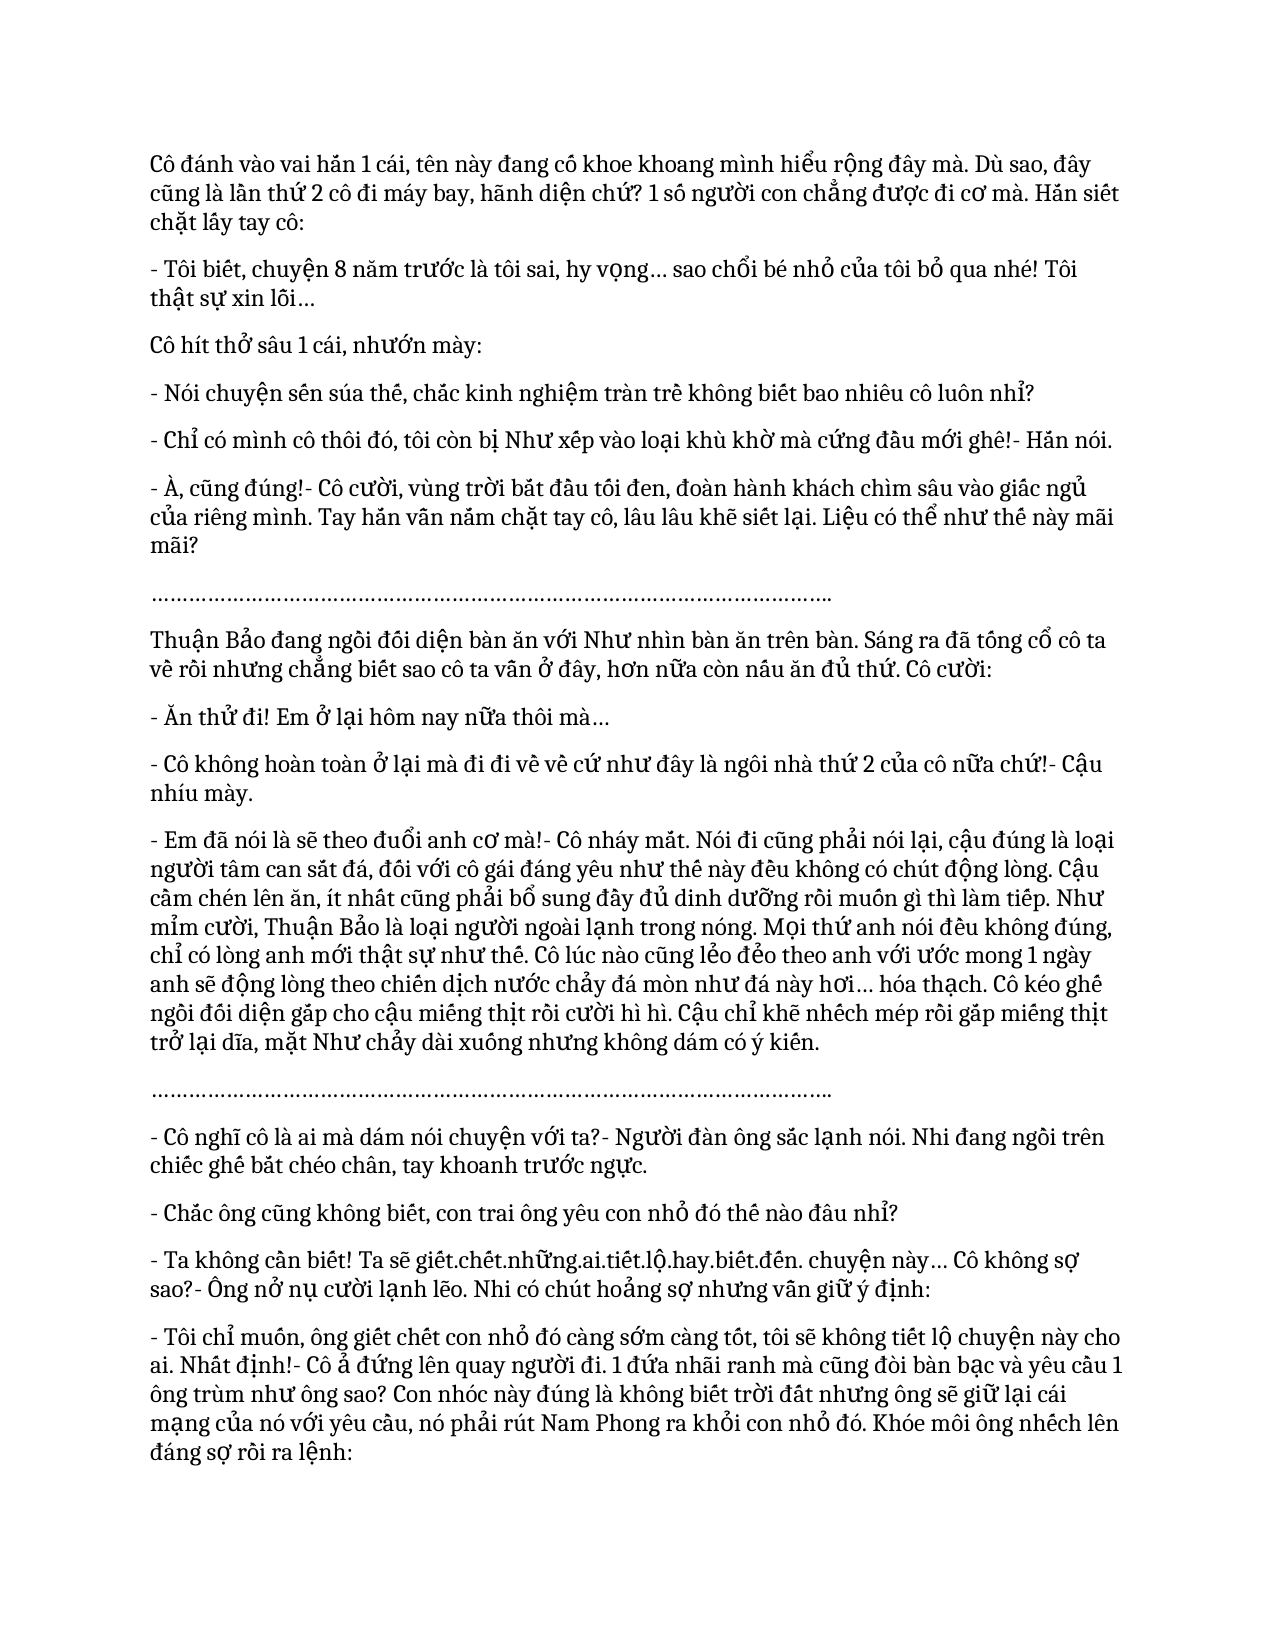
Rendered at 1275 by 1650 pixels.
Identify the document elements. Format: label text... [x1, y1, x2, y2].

text - Ăn thử đi! Em ở lại hôm nay nữa thôi mà… [150, 702, 1125, 731]
text - Em đã nói là sẽ theo đuổi anh cơ mà!- Cô nháy mắt. Nói đi cũng phải nói lại, cậu đúng là loại người tâm can sắt đá, đối với cô gái đáng yêu như thế này đều không có chút động lòng. Cậu cầm chén lên ăn, ít nhất cũng phải bổ sung đầy đủ dinh dưỡng rồi muốn gì thì làm tiếp. Như mỉm cười, Thuận Bảo là loại người ngoài lạnh trong nóng. Mọi thứ anh nói đều không đúng, chỉ có lòng anh mới thật sự như thế. Cô lúc nào cũng lẻo đẻo theo anh với ước mong 1 ngày anh sẽ động lòng theo chiến dịch nước chảy đá mòn như đá này hơi… hóa thạch. Cô kéo ghế ngồi đối diện gắp cho cậu miếng thịt rồi cười hì hì. Cậu chỉ khẽ nhếch mép rồi gắp miếng thịt trở lại dĩa, mặt Như chảy dài xuống nhưng không dám có ý kiến. [150, 826, 1125, 1056]
text - Tôi chỉ muốn, ông giết chết con nhỏ đó càng sớm càng tốt, tôi sẽ không tiết lộ chuyện này cho ai. Nhất định!- Cô ả đứng lên quay người đi. 1 đứa nhãi ranh mà cũng đòi bàn bạc và yêu cầu 1 ông trùm như ông sao? Con nhóc này đúng là không biết trời đất nhưng ông sẽ giữ lại cái mạng của nó với yêu cầu, nó phải rút Nam Phong ra khỏi con nhỏ đó. Khóe môi ông nhếch lên đáng sợ rồi ra lệnh: [150, 1322, 1125, 1466]
text - Nói chuyện sến súa thế, chắc kinh nghiệm tràn trề không biết bao nhiêu cô luôn nhỉ? [150, 379, 1125, 407]
text - À, cũng đúng!- Cô cười, vùng trời bắt đầu tối đen, đoàn hành khách chìm sâu vào giấc ngủ của riêng mình. Tay hắn vẫn nắm chặt tay cô, lâu lâu khẽ siết lại. Liệu có thể như thế này mãi mãi? [150, 474, 1125, 560]
text - Ta không cần biết! Ta sẽ giết.chết.những.ai.tiết.lộ.hay.biết.đến. chuyện này… Cô không sợ sao?- Ông nở nụ cười lạnh lẽo. Nhi có chút hoảng sợ nhưng vẫn giữ ý định: [150, 1246, 1125, 1304]
text - Cô nghĩ cô là ai mà dám nói chuyện với ta?- Người đàn ông sắc lạnh nói. Nhi đang ngồi trên chiếc ghế bắt chéo chân, tay khoanh trước ngực. [150, 1122, 1125, 1180]
text ………………………………………………………………………………………………. [150, 1075, 1125, 1104]
text - Chắc ông cũng không biết, con trai ông yêu con nhỏ đó thế nào đâu nhỉ? [150, 1199, 1125, 1227]
text ………………………………………………………………………………………………. [150, 579, 1125, 607]
text Thuận Bảo đang ngồi đối diện bàn ăn với Như nhìn bàn ăn trên bàn. Sáng ra đã tống cổ cô ta về rồi nhưng chẳng biết sao cô ta vẫn ở đây, hơn nữa còn nấu ăn đủ thứ. Cô cười: [150, 626, 1125, 684]
text Cô đánh vào vai hắn 1 cái, tên này đang cố khoe khoang mình hiểu rộng đây mà. Dù sao, đây cũng là lần thứ 2 cô đi máy bay, hãnh diện chứ? 1 số người con chẳng được đi cơ mà. Hắn siết chặt lấy tay cô: [150, 150, 1125, 236]
text Cô hít thở sâu 1 cái, nhướn mày: [150, 331, 1125, 360]
text - Tôi biết, chuyện 8 năm trước là tôi sai, hy vọng… sao chổi bé nhỏ của tôi bỏ qua nhé! Tôi thật sự xin lỗi… [150, 255, 1125, 312]
text - Cô không hoàn toàn ở lại mà đi đi về về cứ như đây là ngôi nhà thứ 2 của cô nữa chứ!- Cậu nhíu mày. [150, 750, 1125, 807]
text - Chỉ có mình cô thôi đó, tôi còn bị Như xếp vào loại khù khờ mà cứng đầu mới ghê!- Hắn nói. [150, 426, 1125, 455]
